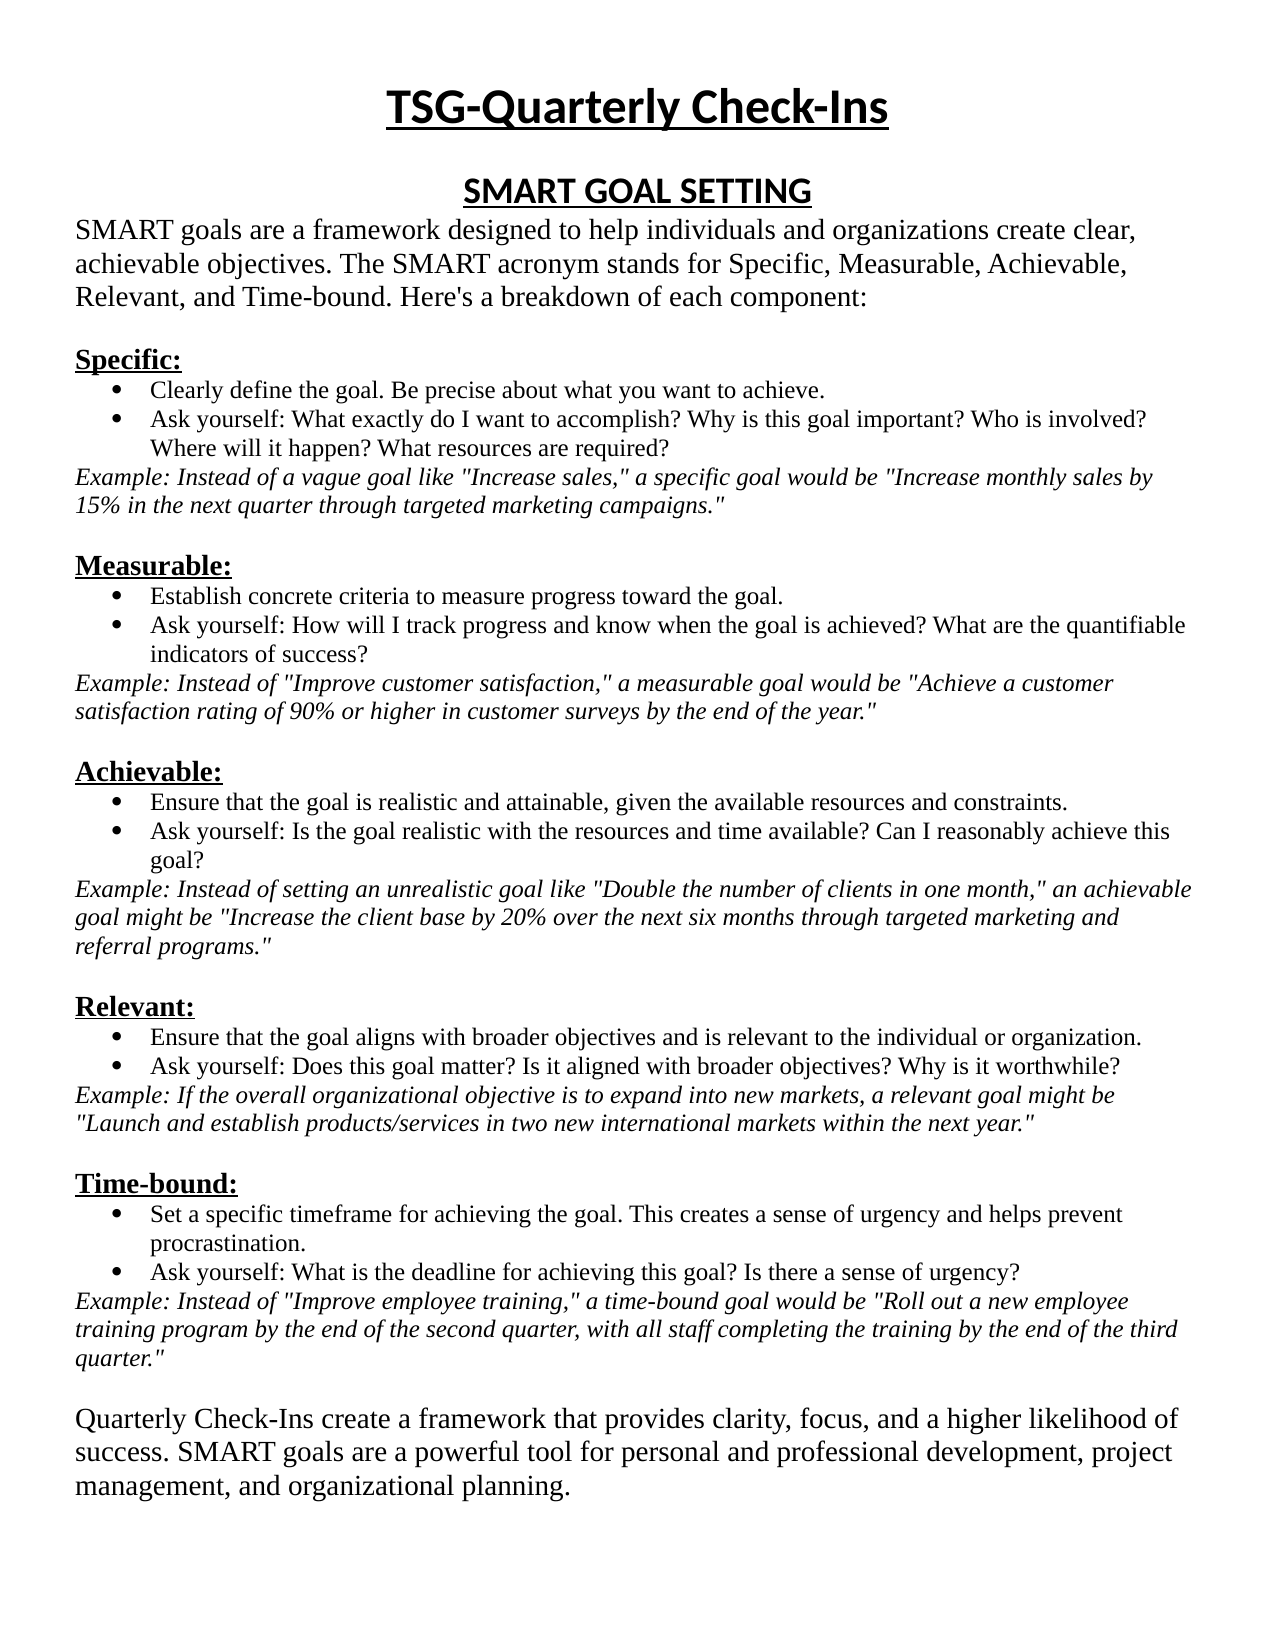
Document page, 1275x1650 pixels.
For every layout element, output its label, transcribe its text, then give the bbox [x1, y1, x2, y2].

list Ensure that the goal aligns with broader objectives and is relevant to the individual or organization. [112, 1022, 1200, 1051]
text Relevant: [75, 989, 1200, 1022]
list Clearly define the goal. Be precise about what you want to achieve. [112, 375, 1200, 404]
text Example: Instead of setting an unrealistic goal like "Double the number of clients in one month," an achievable goal might be "Increase the client base by 20% over the next six months through targeted marketing and referral programs." [75, 874, 1200, 960]
list Ensure that the goal is realistic and attainable, given the available resources and constraints. [112, 787, 1200, 816]
list Set a specific timeframe for achieving the goal. This creates a sense of urgency and helps prevent procrastination. [112, 1199, 1200, 1257]
list Ask yourself: Is the goal realistic with the resources and time available? Can I reasonably achieve this goal? [112, 816, 1200, 874]
list Ask yourself: What exactly do I want to accomplish? Why is this goal important? Who is involved? Where will it happen? What resources are required? [112, 404, 1200, 462]
list Establish concrete criteria to measure progress toward the goal. [112, 581, 1200, 610]
list Ask yourself: How will I track progress and know when the goal is achieved? What are the quantifiable indicators of success? [112, 610, 1200, 668]
text SMART goals are a framework designed to help individuals and organizations create clear, achievable objectives. The SMART acronym stands for Specific, Measurable, Achievable, Relevant, and Time-bound. Here's a breakdown of each component: [75, 212, 1200, 313]
text Specific: [75, 342, 1200, 375]
list Ask yourself: Does this goal matter? Is it aligned with broader objectives? Why is it worthwhile? [112, 1051, 1200, 1080]
text Example: Instead of "Improve employee training," a time-bound goal would be "Roll out a new employee training program by the end of the second quarter, with all staff completing the training by the end of the third quarter." [75, 1286, 1200, 1372]
list Ask yourself: What is the deadline for achieving this goal? Is there a sense of urgency? [112, 1257, 1200, 1286]
text SMART GOAL SETTING [75, 167, 1200, 212]
text TSG-Quarterly Check-Ins [75, 75, 1200, 136]
text Quarterly Check-Ins create a framework that provides clarity, focus, and a higher likelihood of success. SMART goals are a powerful tool for personal and professional development, project management, and organizational planning. [75, 1401, 1200, 1501]
text Measurable: [75, 548, 1200, 581]
text Achievable: [75, 754, 1200, 787]
text Example: Instead of a vague goal like "Increase sales," a specific goal would be "Increase monthly sales by 15% in the next quarter through targeted marketing campaigns." [75, 462, 1200, 519]
text Example: Instead of "Improve customer satisfaction," a measurable goal would be "Achieve a customer satisfaction rating of 90% or higher in customer surveys by the end of the year." [75, 668, 1200, 725]
text Time-bound: [75, 1166, 1200, 1199]
text Example: If the overall organizational objective is to expand into new markets, a relevant goal might be "Launch and establish products/services in two new international markets within the next year." [75, 1080, 1200, 1137]
